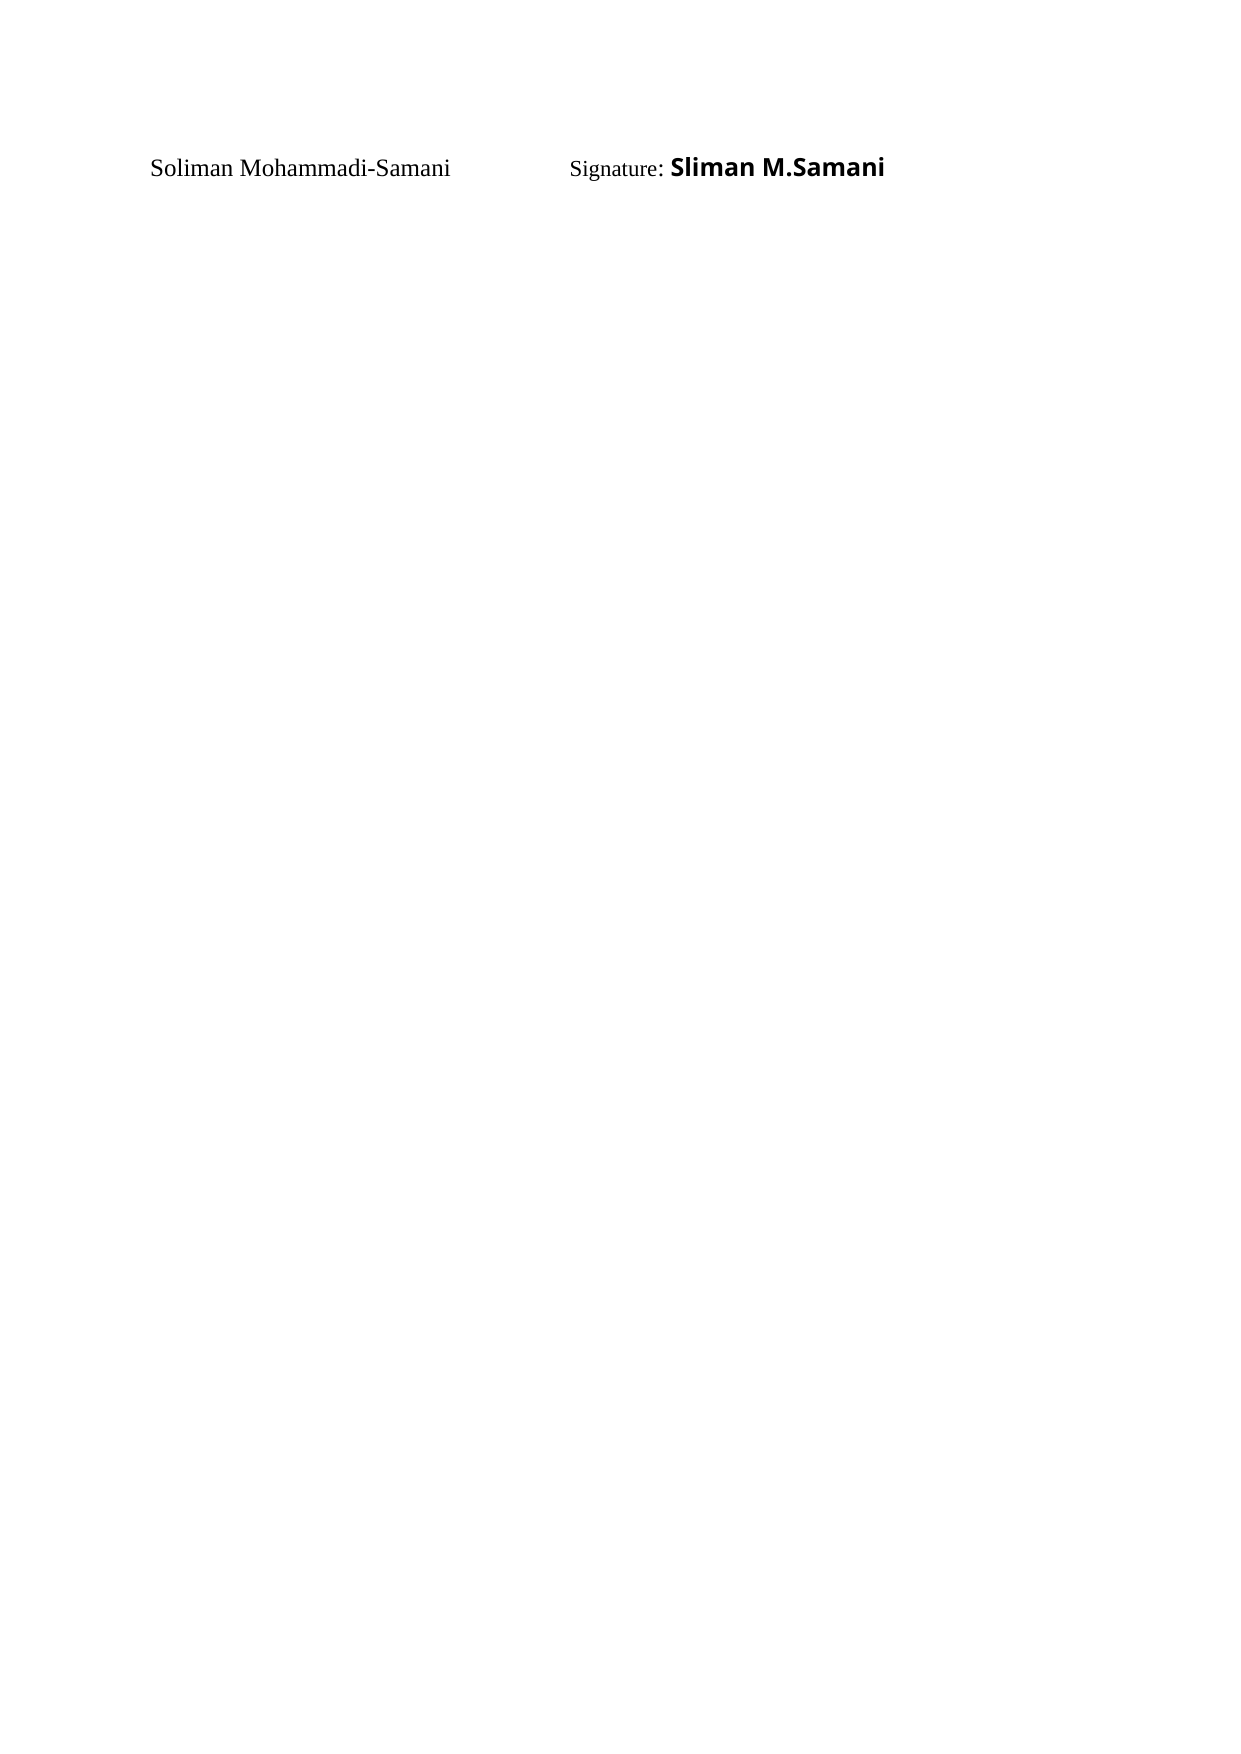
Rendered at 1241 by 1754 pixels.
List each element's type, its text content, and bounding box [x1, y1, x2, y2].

text Soliman Mohammadi-Samani Signature: Sliman M.Samani [150, 150, 1090, 184]
